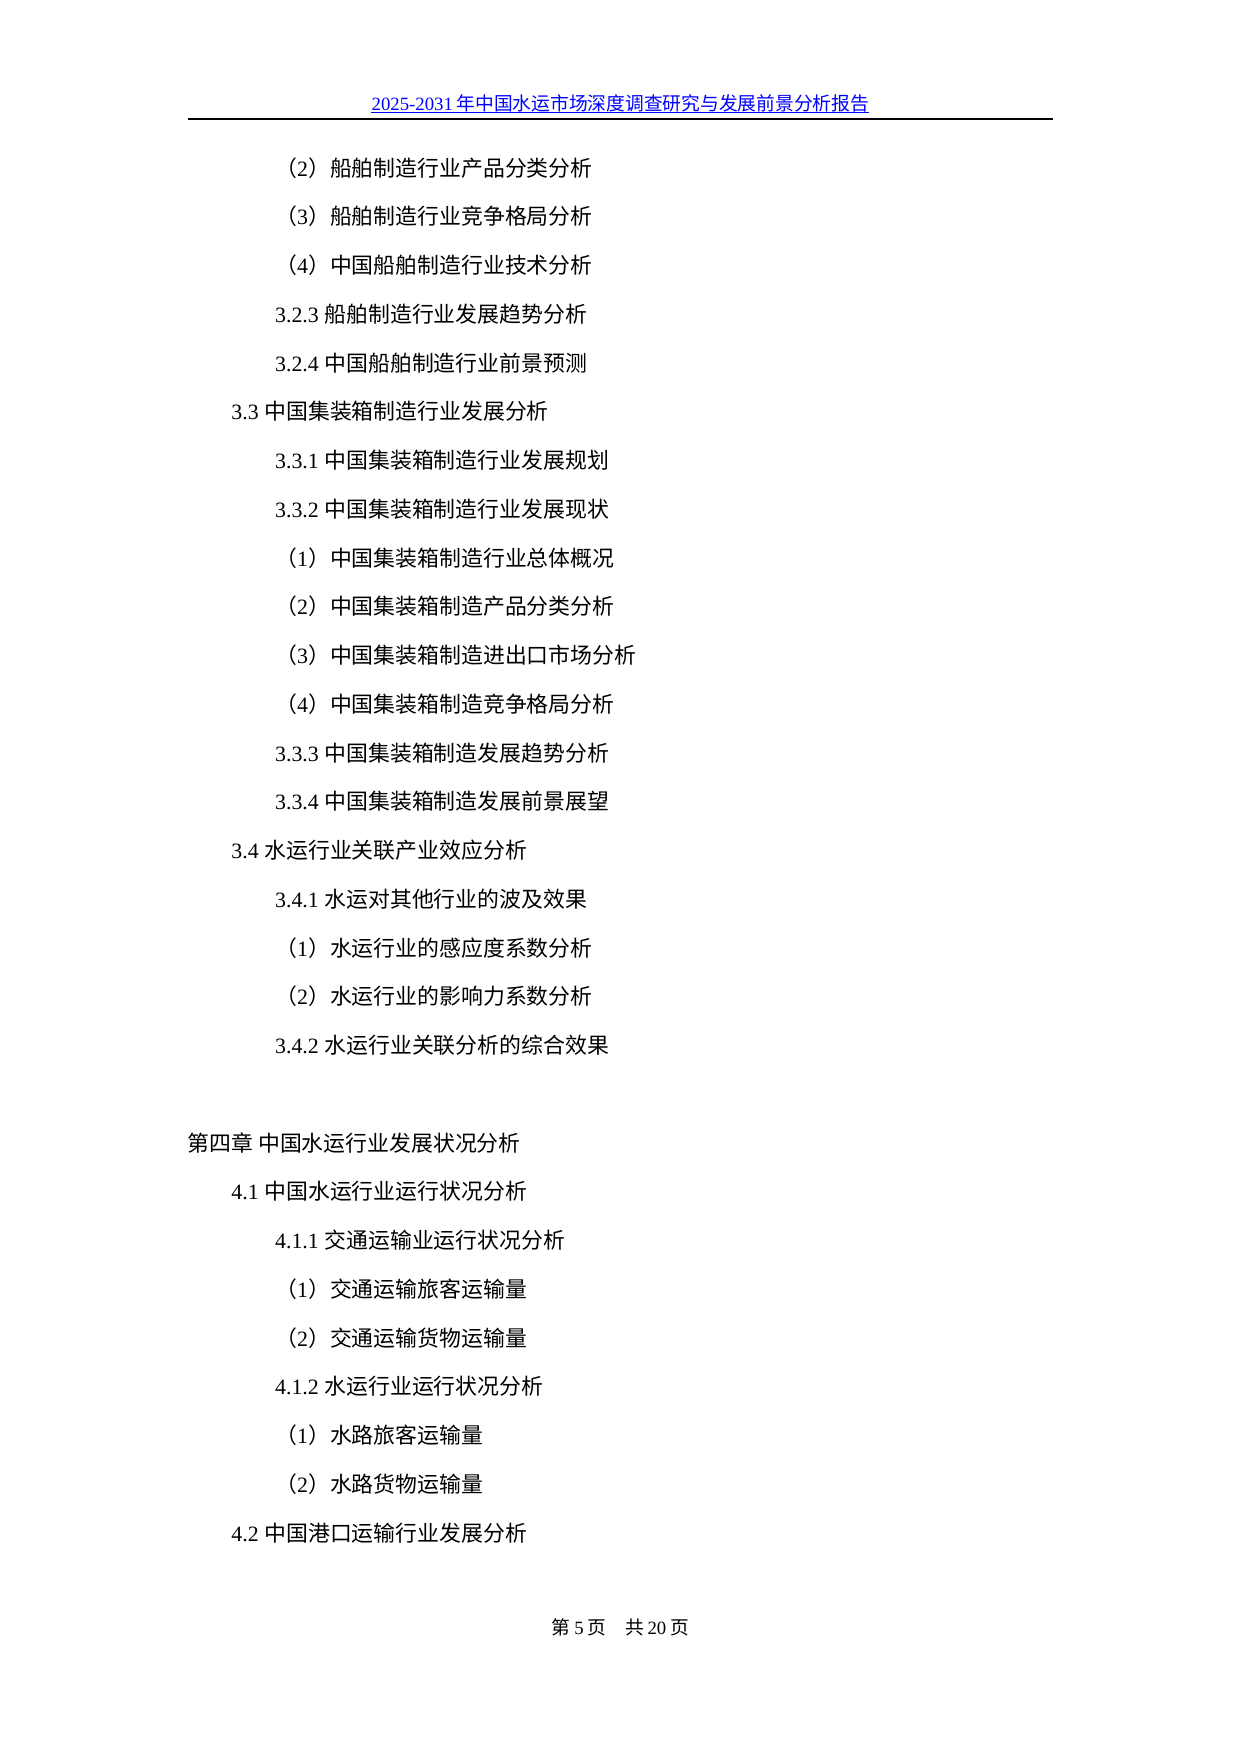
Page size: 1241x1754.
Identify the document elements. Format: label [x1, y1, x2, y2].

text [187, 150, 1053, 1548]
